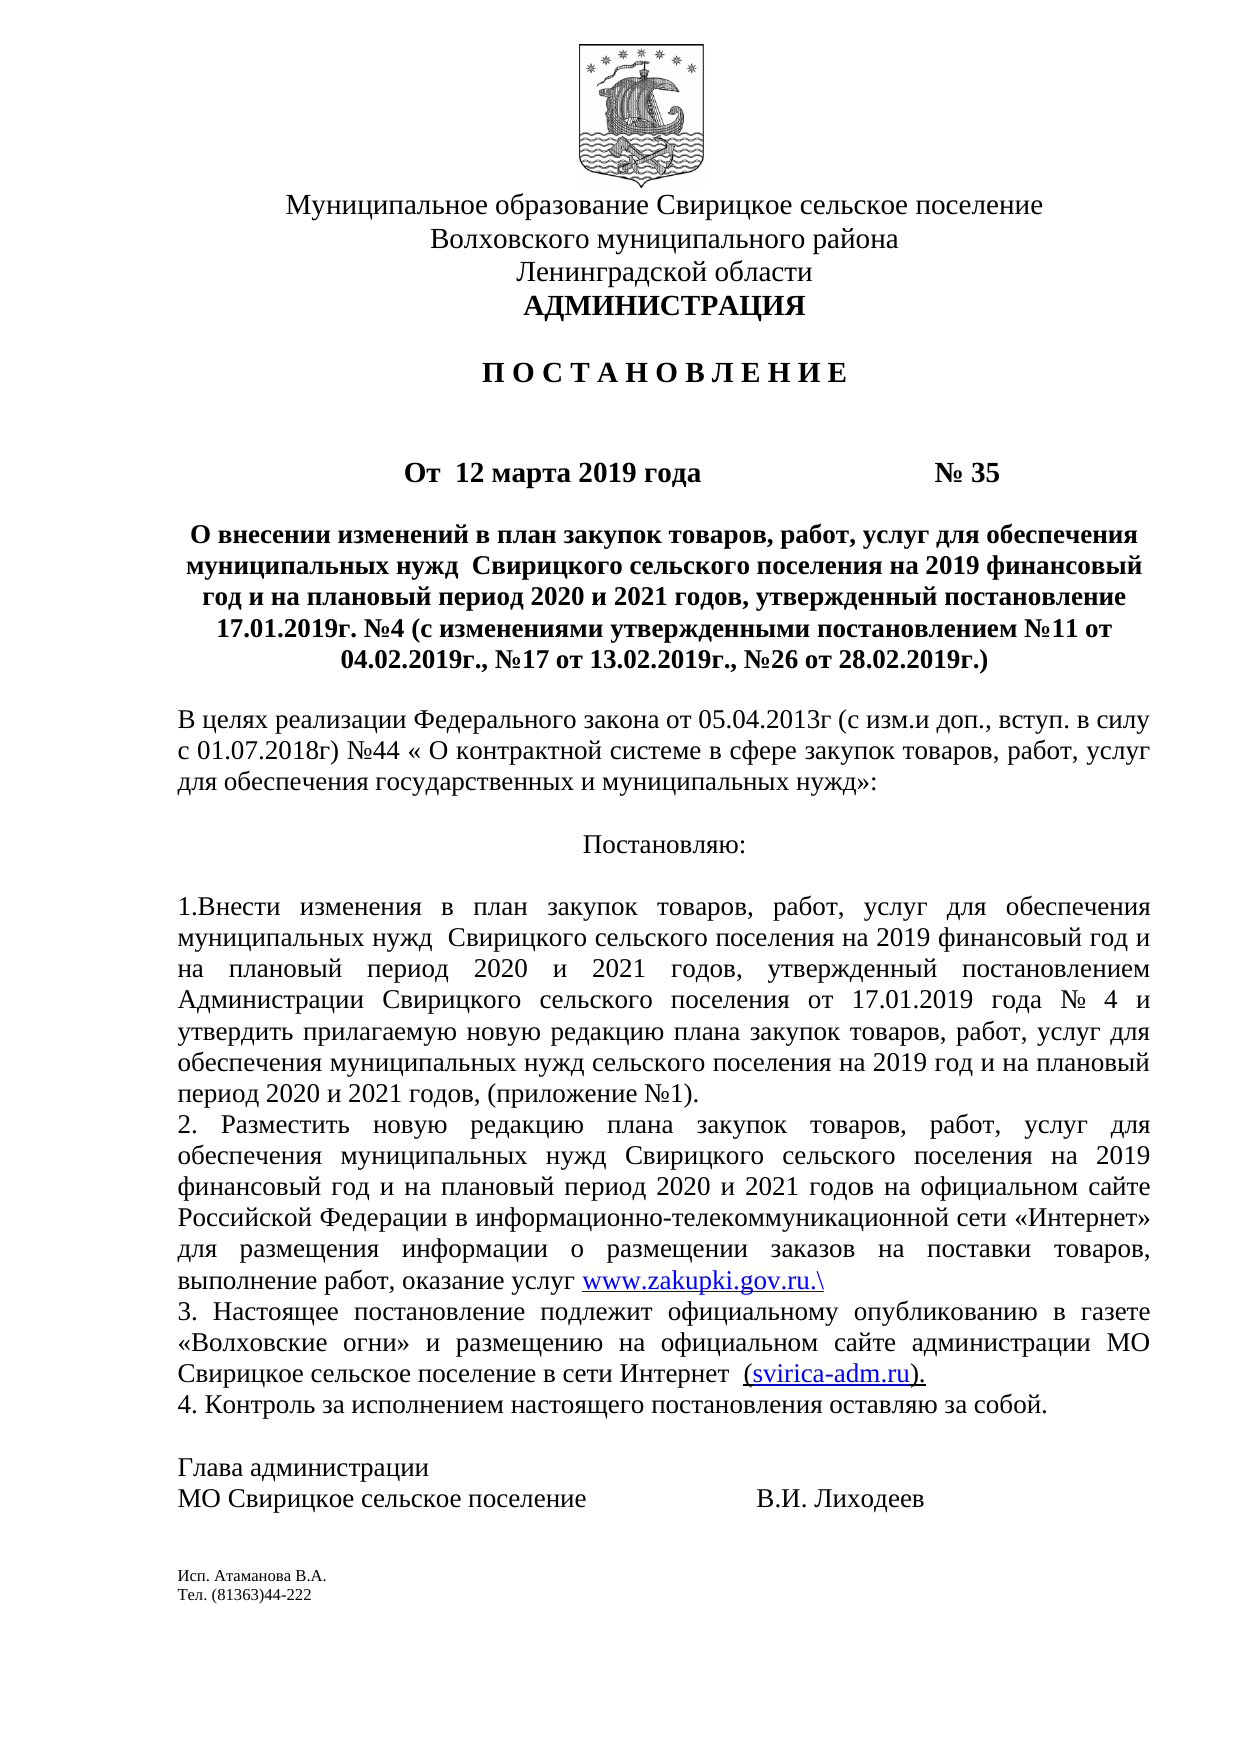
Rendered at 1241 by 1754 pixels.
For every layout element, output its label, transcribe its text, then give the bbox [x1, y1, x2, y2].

text Тел. (81363)44-222 [177, 1585, 1152, 1604]
text 2. Разместить новую редакцию плана закупок товаров, работ, услуг для обеспечения муниципальных нужд Свирицкого сельского поселения на 2019 финансовый год и на плановый период 2020 и 2021 годов на официальном сайте Российской Федерации в информационно-телекоммуникационной сети «Интернет» для размещения информации о размещении заказов на поставки товаров, выполнение работ, оказание услуг www.zakupki.gov.ru.\ [177, 1108, 1152, 1295]
text 3. Настоящее постановление подлежит официальному опубликованию в газете «Волховские огни» и размещению на официальном сайте администрации МО Свирицкое сельское поселение в сети Интернет (svirica-adm.ru). [177, 1295, 1152, 1388]
text О внесении изменений в план закупок товаров, работ, услуг для обеспечения муниципальных нужд Свирицкого сельского поселения на 2019 финансовый год и на плановый период 2020 и 2021 годов, утвержденный постановление 17.01.2019г. №4 (с изменениями утвержденными постановлением №11 от 04.02.2019г., №17 от 13.02.2019г., №26 от 28.02.2019г.) [177, 518, 1152, 674]
text 1.Внести изменения в план закупок товаров, работ, услуг для обеспечения муниципальных нужд Свирицкого сельского поселения на 2019 финансовый год и на плановый период 2020 и 2021 годов, утвержденный постановлением Администрации Свирицкого сельского поселения от 17.01.2019 года № 4 и утвердить прилагаемую новую редакцию плана закупок товаров, работ, услуг для обеспечения муниципальных нужд сельского поселения на 2019 год и на плановый период 2020 и 2021 годов, (приложение №1). [177, 890, 1152, 1108]
text 4. Контроль за исполнением настоящего постановления оставляю за собой. [177, 1388, 1152, 1419]
text Волховского муниципального района [177, 221, 1152, 254]
text Исп. Атаманова В.А. [177, 1566, 1152, 1585]
text МО Свирицкое сельское поселение В.И. Лиходеев [177, 1482, 1152, 1513]
text Ленинградской области [177, 254, 1152, 288]
text Постановляю: [177, 828, 1152, 859]
text От 12 марта 2019 года № 35 [177, 456, 1152, 489]
text Глава администрации [177, 1451, 1152, 1482]
text АДМИНИСТРАЦИЯ [177, 288, 1152, 321]
text В целях реализации Федерального закона от 05.04.2013г (с изм.и доп., вступ. в силу с 01.07.2018г) №44 « О контрактной системе в сфере закупок товаров, работ, услуг для обеспечения государственных и муниципальных нужд»: [177, 703, 1152, 797]
text Муниципальное образование Свирицкое сельское поселение [177, 187, 1152, 221]
picture [577, 44, 706, 188]
text П О С Т А Н О В Л Е Н И Е [177, 355, 1152, 388]
